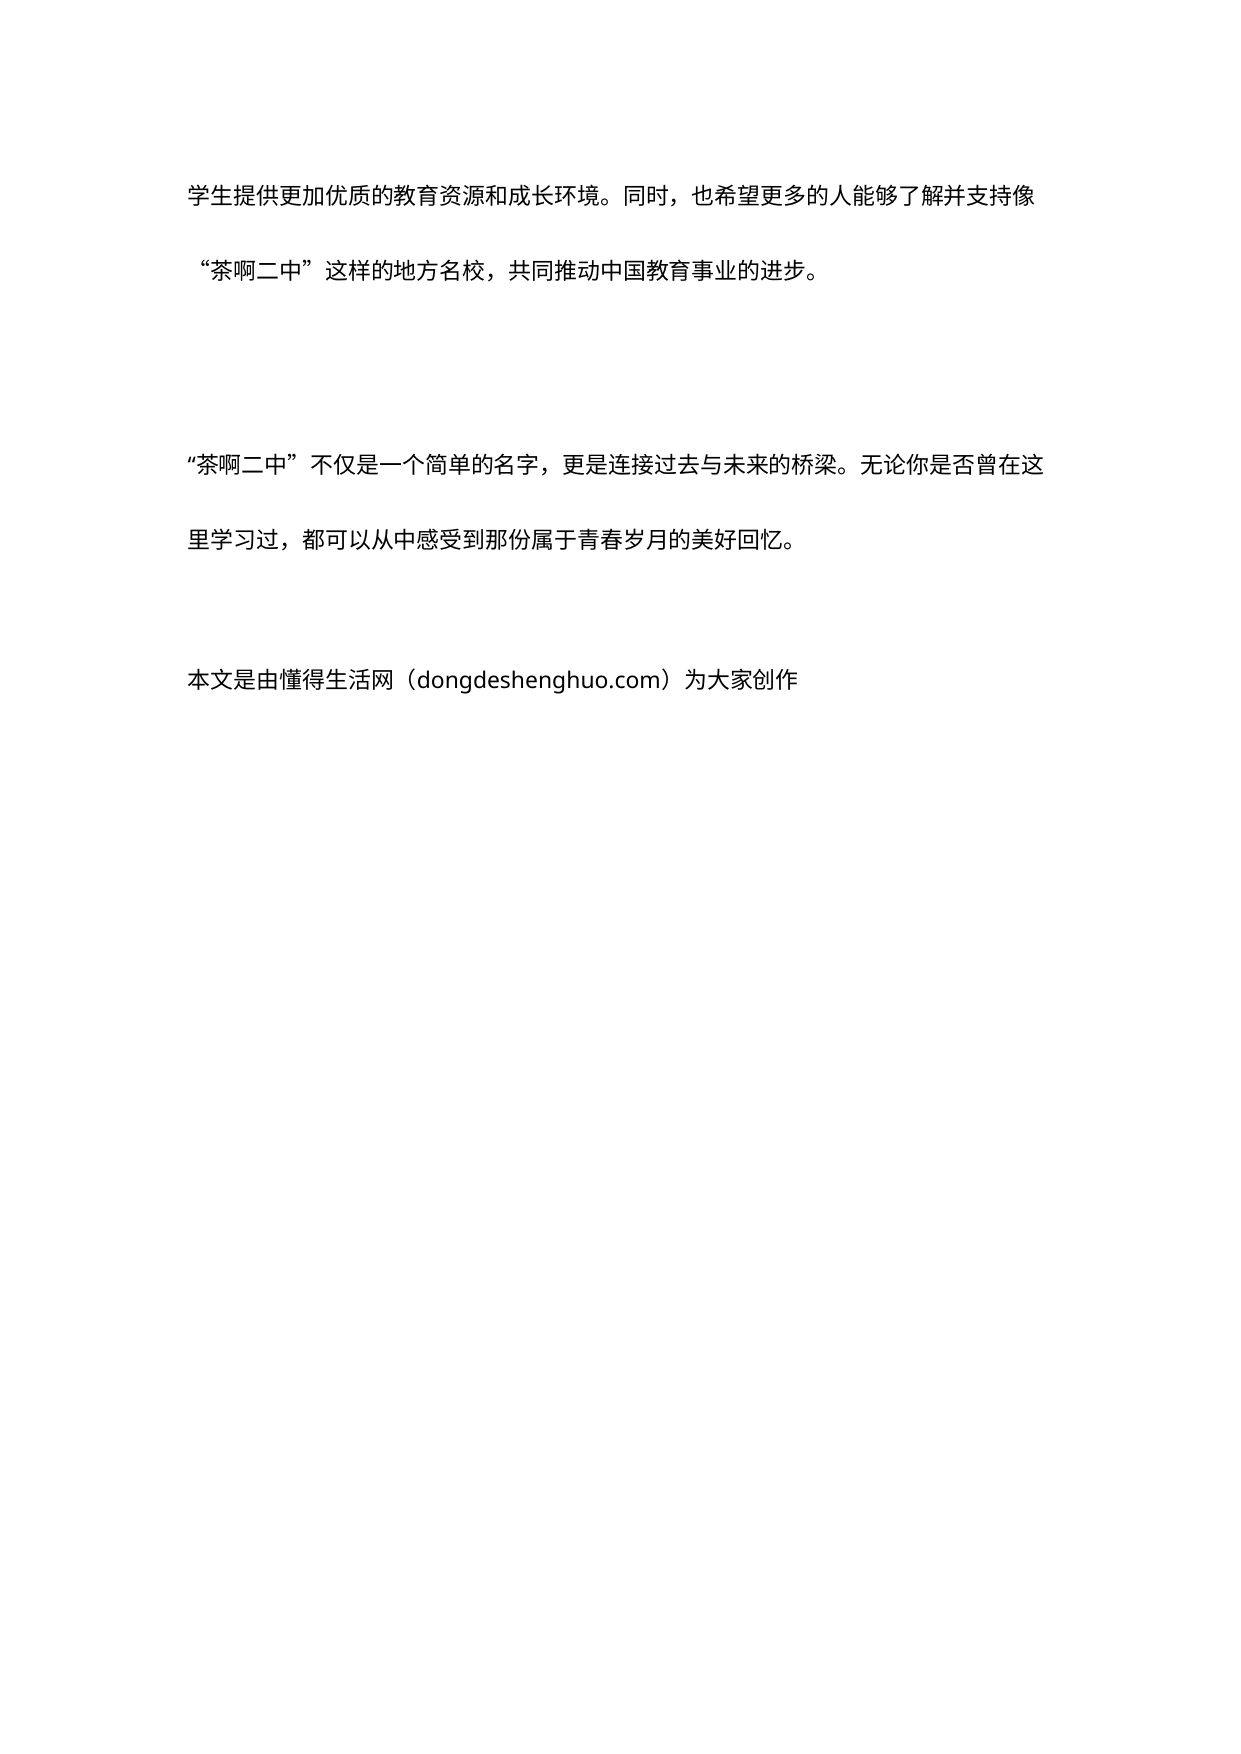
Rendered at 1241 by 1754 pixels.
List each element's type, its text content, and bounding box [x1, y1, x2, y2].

text 本文是由懂得生活网（dongdeshenghuo.com）为大家创作 [187, 646, 1053, 711]
text “茶啊二中”不仅是一个简单的名字，更是连接过去与未来的桥梁。无论你是否曾在这里学习过，都可以从中感受到那份属于青春岁月的美好回忆。 [187, 431, 1053, 571]
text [187, 162, 1053, 302]
